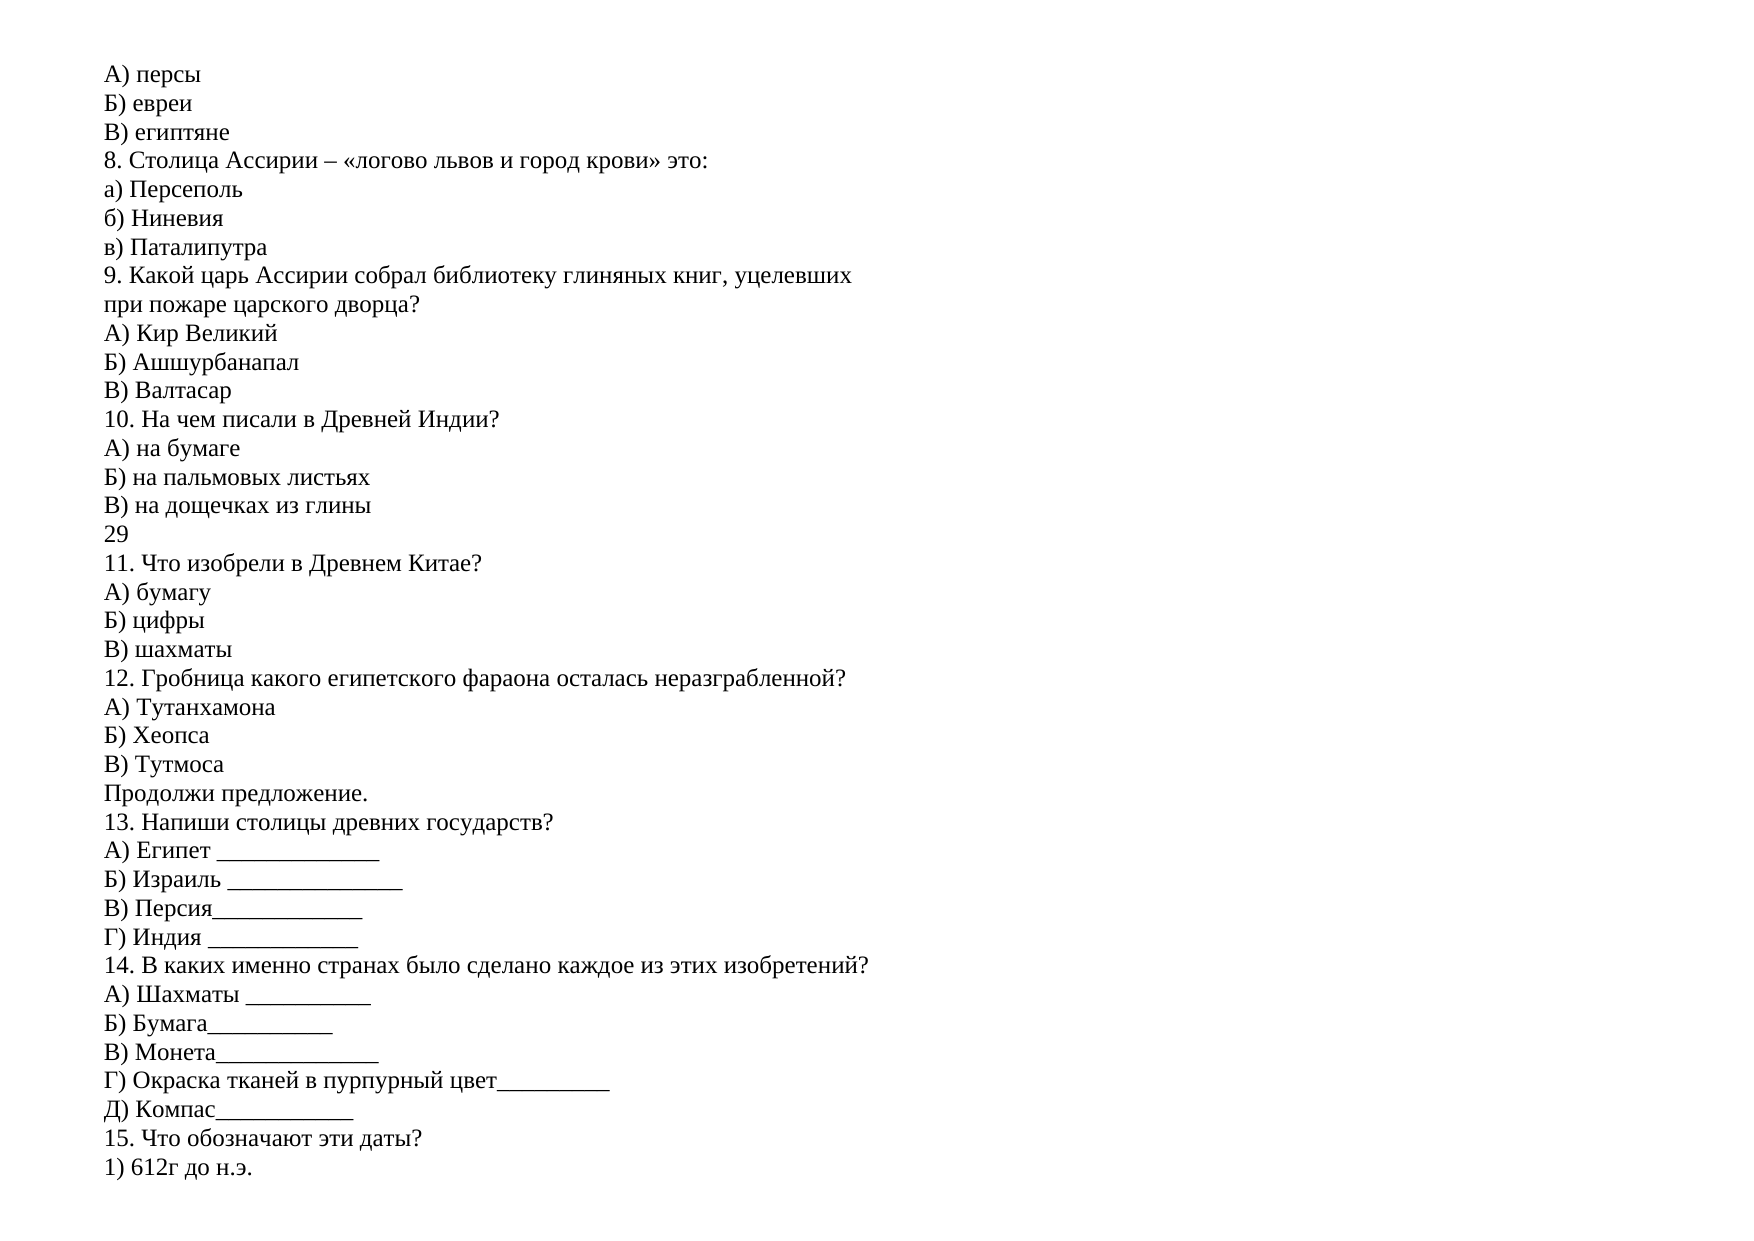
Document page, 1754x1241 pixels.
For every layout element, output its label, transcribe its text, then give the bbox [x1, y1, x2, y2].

text при пожаре царского дворца? [103, 289, 1695, 318]
text Г) Индия ____________ [103, 922, 1695, 950]
text 14. В каких именно странах было сделано каждое из этих изобретений? [103, 950, 1695, 979]
text Г) Окраска тканей в пурпурный цвет_________ [103, 1065, 1695, 1094]
text 1) 612г до н.э. [103, 1152, 1695, 1180]
text 8. Столица Ассирии – «логово львов и город крови» это: [103, 145, 1695, 174]
text В) Тутмоса [103, 749, 1695, 778]
text А) бумагу [103, 577, 1695, 605]
text Б) Ашшурбанапал [103, 347, 1695, 375]
text 9. Какой царь Ассирии собрал библиотеку глиняных книг, уцелевших [103, 260, 1695, 289]
text Б) евреи [103, 88, 1695, 117]
text Б) цифры [103, 605, 1695, 634]
text А) Тутанхамона [103, 692, 1695, 720]
text Б) на пальмовых листьях [103, 462, 1695, 490]
text 11. Что изобрели в Древнем Китае? [103, 548, 1695, 577]
text Продолжи предложение. [103, 778, 1695, 807]
text а) Персеполь [103, 174, 1695, 203]
text Д) Компас___________ [103, 1094, 1695, 1123]
text Б) Бумага__________ [103, 1008, 1695, 1037]
text В) Валтасар [103, 375, 1695, 404]
text 13. Напиши столицы древних государств? [103, 807, 1695, 835]
text 12. Гробница какого египетского фараона осталась неразграбленной? [103, 663, 1695, 692]
text В) египтяне [103, 117, 1695, 145]
text б) Ниневия [103, 203, 1695, 232]
text В) на дощечках из глины [103, 490, 1695, 519]
text А) на бумаге [103, 433, 1695, 462]
text 15. Что обозначают эти даты? [103, 1123, 1695, 1152]
text 10. На чем писали в Древней Индии? [103, 404, 1695, 433]
text А) Кир Великий [103, 318, 1695, 347]
text В) шахматы [103, 634, 1695, 663]
text А) Египет _____________ [103, 835, 1695, 864]
text Б) Израиль ______________ [103, 864, 1695, 893]
text в) Паталипутра [103, 232, 1695, 260]
text А) персы [103, 59, 1695, 88]
text Б) Хеопса [103, 720, 1695, 749]
text 29 [103, 519, 1695, 548]
text В) Персия____________ [103, 893, 1695, 922]
text А) Шахматы __________ [103, 979, 1695, 1008]
text В) Монета_____________ [103, 1037, 1695, 1065]
